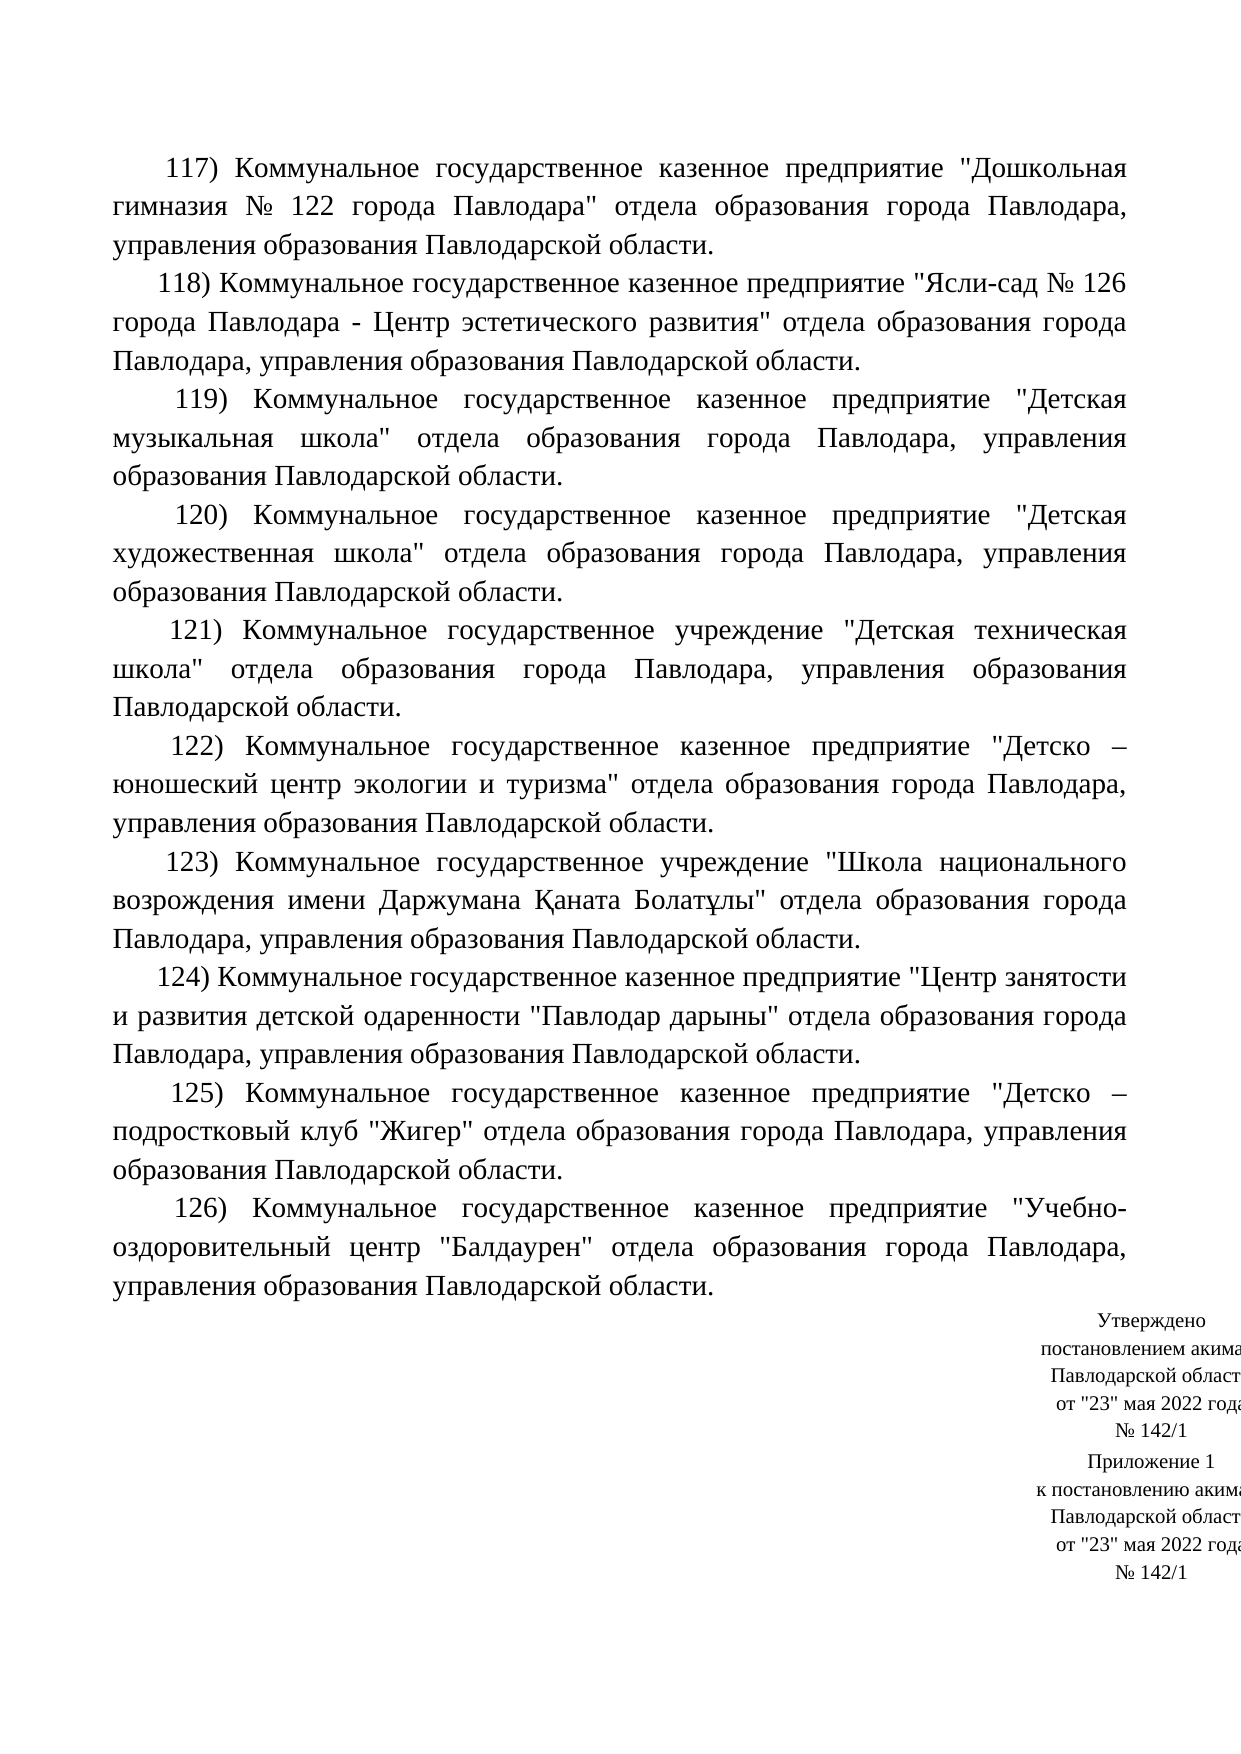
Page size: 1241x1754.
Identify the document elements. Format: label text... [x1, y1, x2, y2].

text 117) Коммунальное государственное казенное предприятие "Дошкольная гимназия № 122 города Павлодара" отдела образования города Павлодара, управления образования Павлодарской области. [112, 150, 1128, 261]
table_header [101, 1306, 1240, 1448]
text 123) Коммунальное государственное учреждение "Школа национального возрождения имени Даржумана Қаната Болатұлы" отдела образования города Павлодара, управления образования Павлодарской области. [112, 844, 1128, 954]
text 122) Коммунальное государственное казенное предприятие "Детско – юношеский центр экологии и туризма" отдела образования города Павлодара, управления образования Павлодарской области. [112, 728, 1128, 839]
text 126) Коммунальное государственное казенное предприятие "Учебно-оздоровительный центр "Балдаурен" отдела образования города Павлодара, управления образования Павлодарской области. [112, 1191, 1128, 1301]
text 121) Коммунальное государственное учреждение "Детская техническая школа" отдела образования города Павлодара, управления образования Павлодарской области. [112, 612, 1128, 723]
text 118) Коммунальное государственное казенное предприятие "Ясли-сад № 126 города Павлодара - Центр эстетического развития" отдела образования города Павлодара, управления образования Павлодарской области. [112, 266, 1128, 376]
text 124) Коммунальное государственное казенное предприятие "Центр занятости и развития детской одаренности "Павлодар дарыны" отдела образования города Павлодара, управления образования Павлодарской области. [112, 959, 1128, 1070]
text 125) Коммунальное государственное казенное предприятие "Детско – подростковый клуб "Жигер" отдела образования города Павлодара, управления образования Павлодарской области. [112, 1075, 1128, 1186]
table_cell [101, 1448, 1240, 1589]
text 120) Коммунальное государственное казенное предприятие "Детская художественная школа" отдела образования города Павлодара, управления образования Павлодарской области. [112, 497, 1128, 607]
text 119) Коммунальное государственное казенное предприятие "Детская музыкальная школа" отдела образования города Павлодара, управления образования Павлодарской области. [112, 381, 1128, 492]
